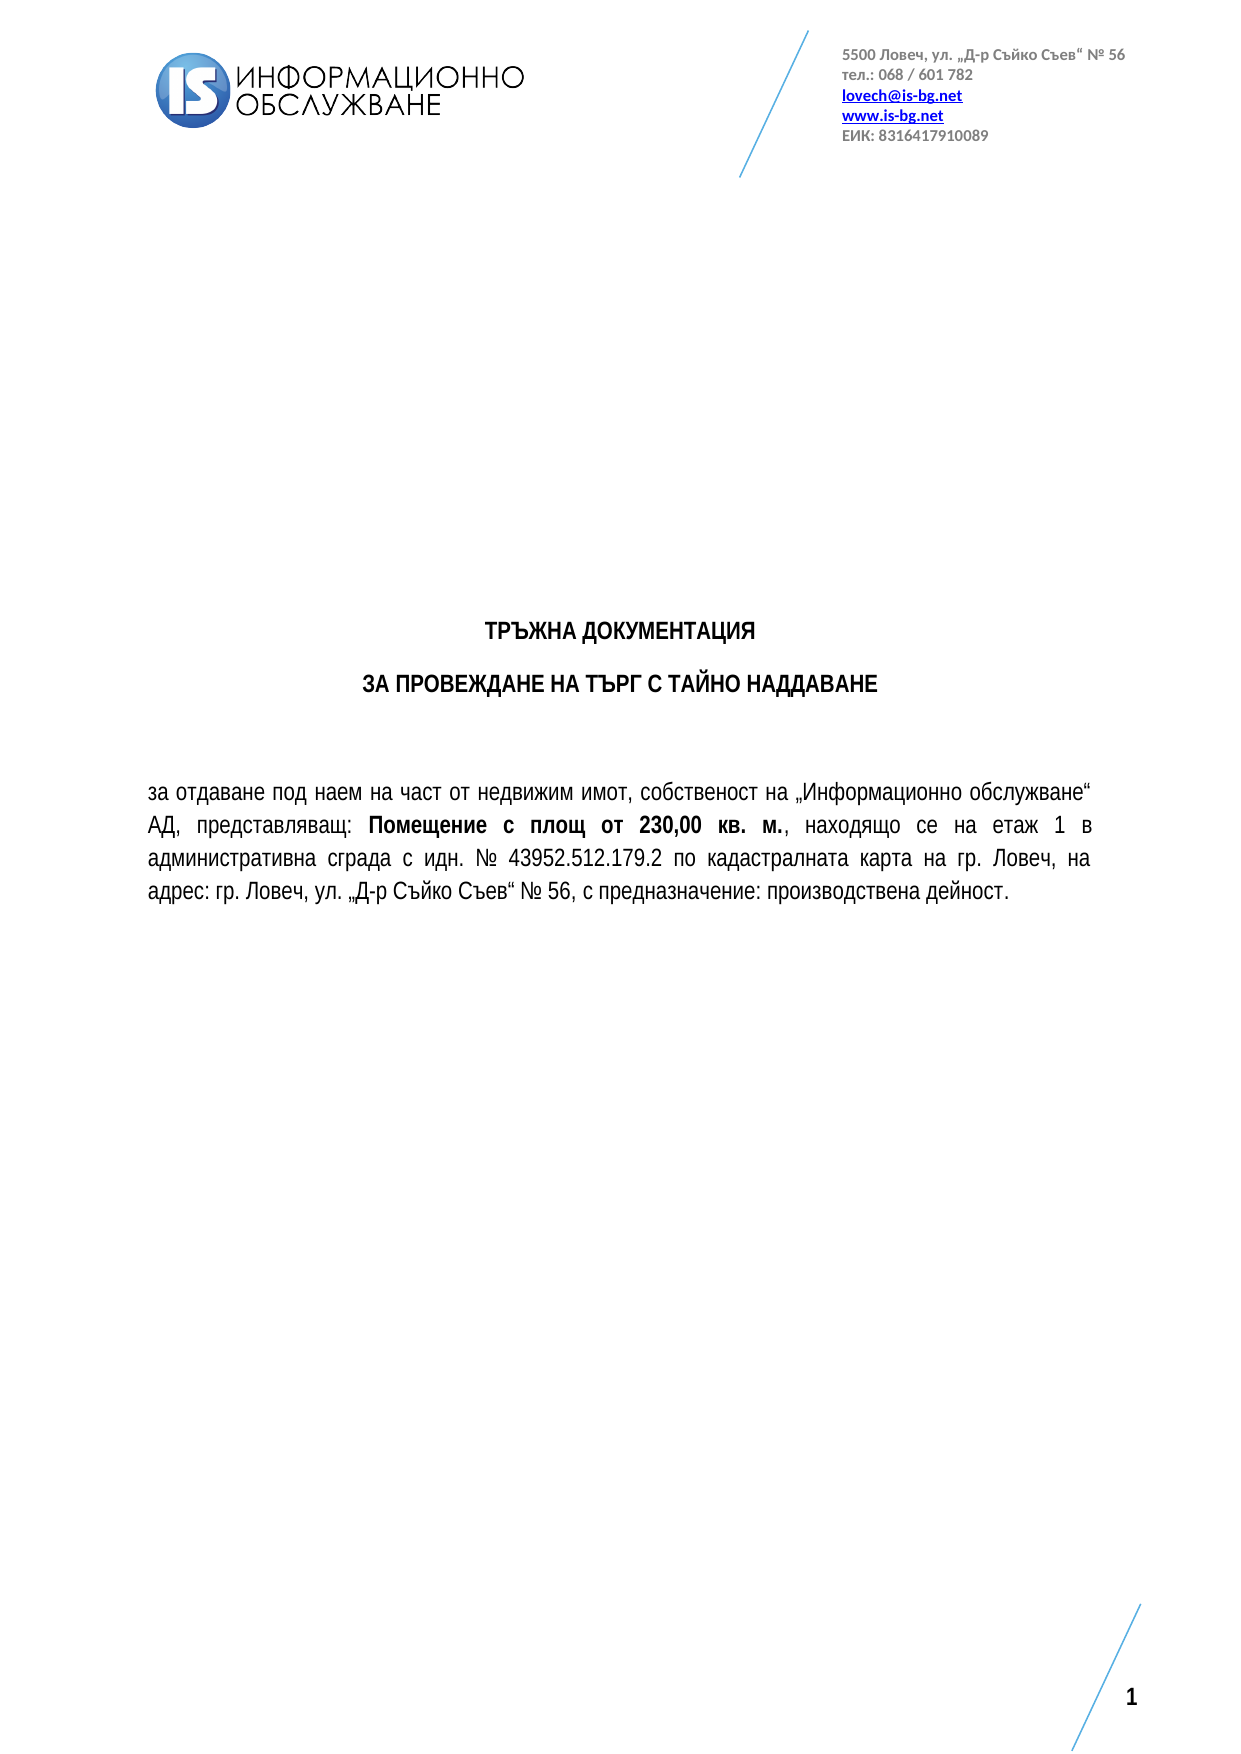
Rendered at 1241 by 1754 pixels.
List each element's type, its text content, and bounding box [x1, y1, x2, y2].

picture [147, 45, 534, 141]
text ЗА ПРОВЕЖДАНЕ НА ТЪРГ С ТАЙНО НАДДАВАНЕ [148, 669, 1092, 698]
text за отдаване под наем на част от недвижим имот, собственост на „Информационно обслужване“ АД, представляващ: Помещение с площ от 230,00 кв. м., находящо се на етаж 1 в административна сграда с идн. № 43952.512.179.2 по кадастралната карта на гр. Ловеч, на адрес: гр. Ловеч, ул. „Д-р Съйко Съев“ № 56, с предназначение: производствена дейност. [148, 777, 1092, 904]
text ТРЪЖНА ДОКУМЕНТАЦИЯ [148, 616, 1092, 644]
